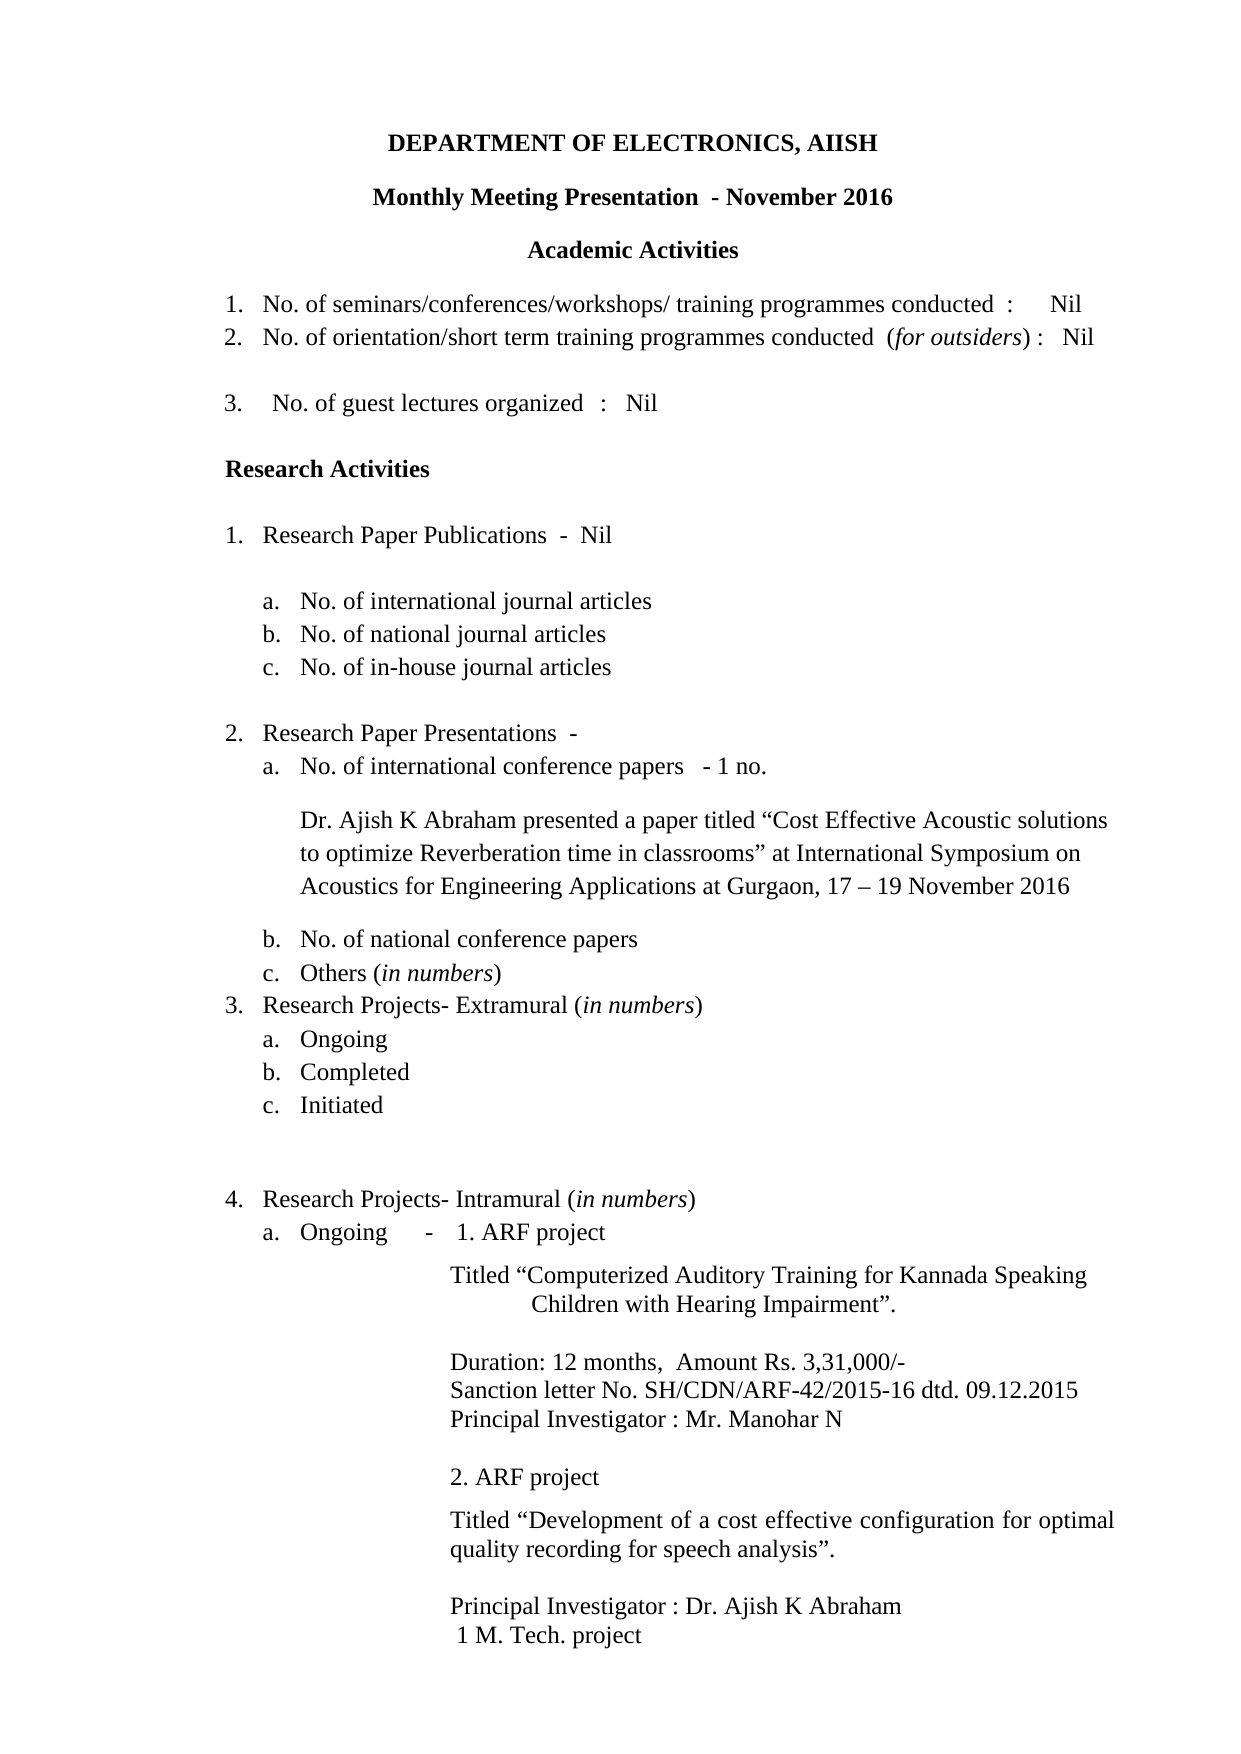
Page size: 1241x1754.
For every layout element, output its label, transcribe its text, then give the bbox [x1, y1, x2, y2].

list Titled “Development of a cost effective configuration for optimal quality recording for speech analysis”. [450, 1505, 1116, 1562]
list No. of guest lectures organized : Nil [224, 388, 1116, 416]
list Others (in numbers) [262, 958, 1116, 986]
list No. of orientation/short term training programmes conducted (for outsiders) : Nil [224, 322, 1116, 351]
list Initiated [262, 1090, 1116, 1118]
text Academic Activities [150, 235, 1116, 264]
text Monthly Meeting Presentation - November 2016 [150, 182, 1116, 210]
list Titled “Computerized Auditory Training for Kannada Speaking [450, 1261, 1116, 1289]
list Research Paper Publications - Nil [225, 520, 1116, 548]
list No. of international journal articles [262, 586, 1116, 614]
list Duration: 12 months, Amount Rs. 3,31,000/- [450, 1347, 1116, 1376]
list Ongoing - 1. ARF project [262, 1217, 1116, 1246]
list No. of in-house journal articles [262, 652, 1116, 681]
list Research Projects- Extramural (in numbers) [225, 991, 1116, 1019]
list Research Projects- Intramural (in numbers) [225, 1184, 1116, 1213]
text DEPARTMENT OF ELECTRONICS, AIISH [150, 128, 1116, 156]
list No. of international conference papers - 1 no. [262, 751, 1116, 779]
list Sanction letter No. SH/CDN/ARF-42/2015-16 dtd. 09.12.2015 [450, 1376, 1116, 1404]
list Principal Investigator : Mr. Manohar N [450, 1404, 1116, 1433]
list Principal Investigator : Dr. Ajish K Abraham [375, 1591, 1116, 1620]
text Dr. Ajish K Abraham presented a paper titled “Cost Effective Acoustic solutions to optimize Reverberation time in classrooms” at International Symposium on Acoustics for Engineering Applications at Gurgaon, 17 – 19 November 2016 [300, 805, 1116, 899]
list No. of national conference papers [262, 924, 1116, 953]
list Children with Hearing Impairment”. [450, 1289, 1116, 1318]
list No. of seminars/conferences/workshops/ training programmes conducted : Nil [225, 289, 1116, 318]
list Ongoing [262, 1024, 1116, 1052]
list 2. ARF project [375, 1462, 1116, 1491]
list Research Paper Presentations - [225, 718, 1116, 747]
list Research Activities [225, 454, 1116, 482]
list No. of national journal articles [262, 619, 1116, 647]
list Completed [262, 1057, 1116, 1085]
list 1 M. Tech. project [450, 1620, 1116, 1649]
